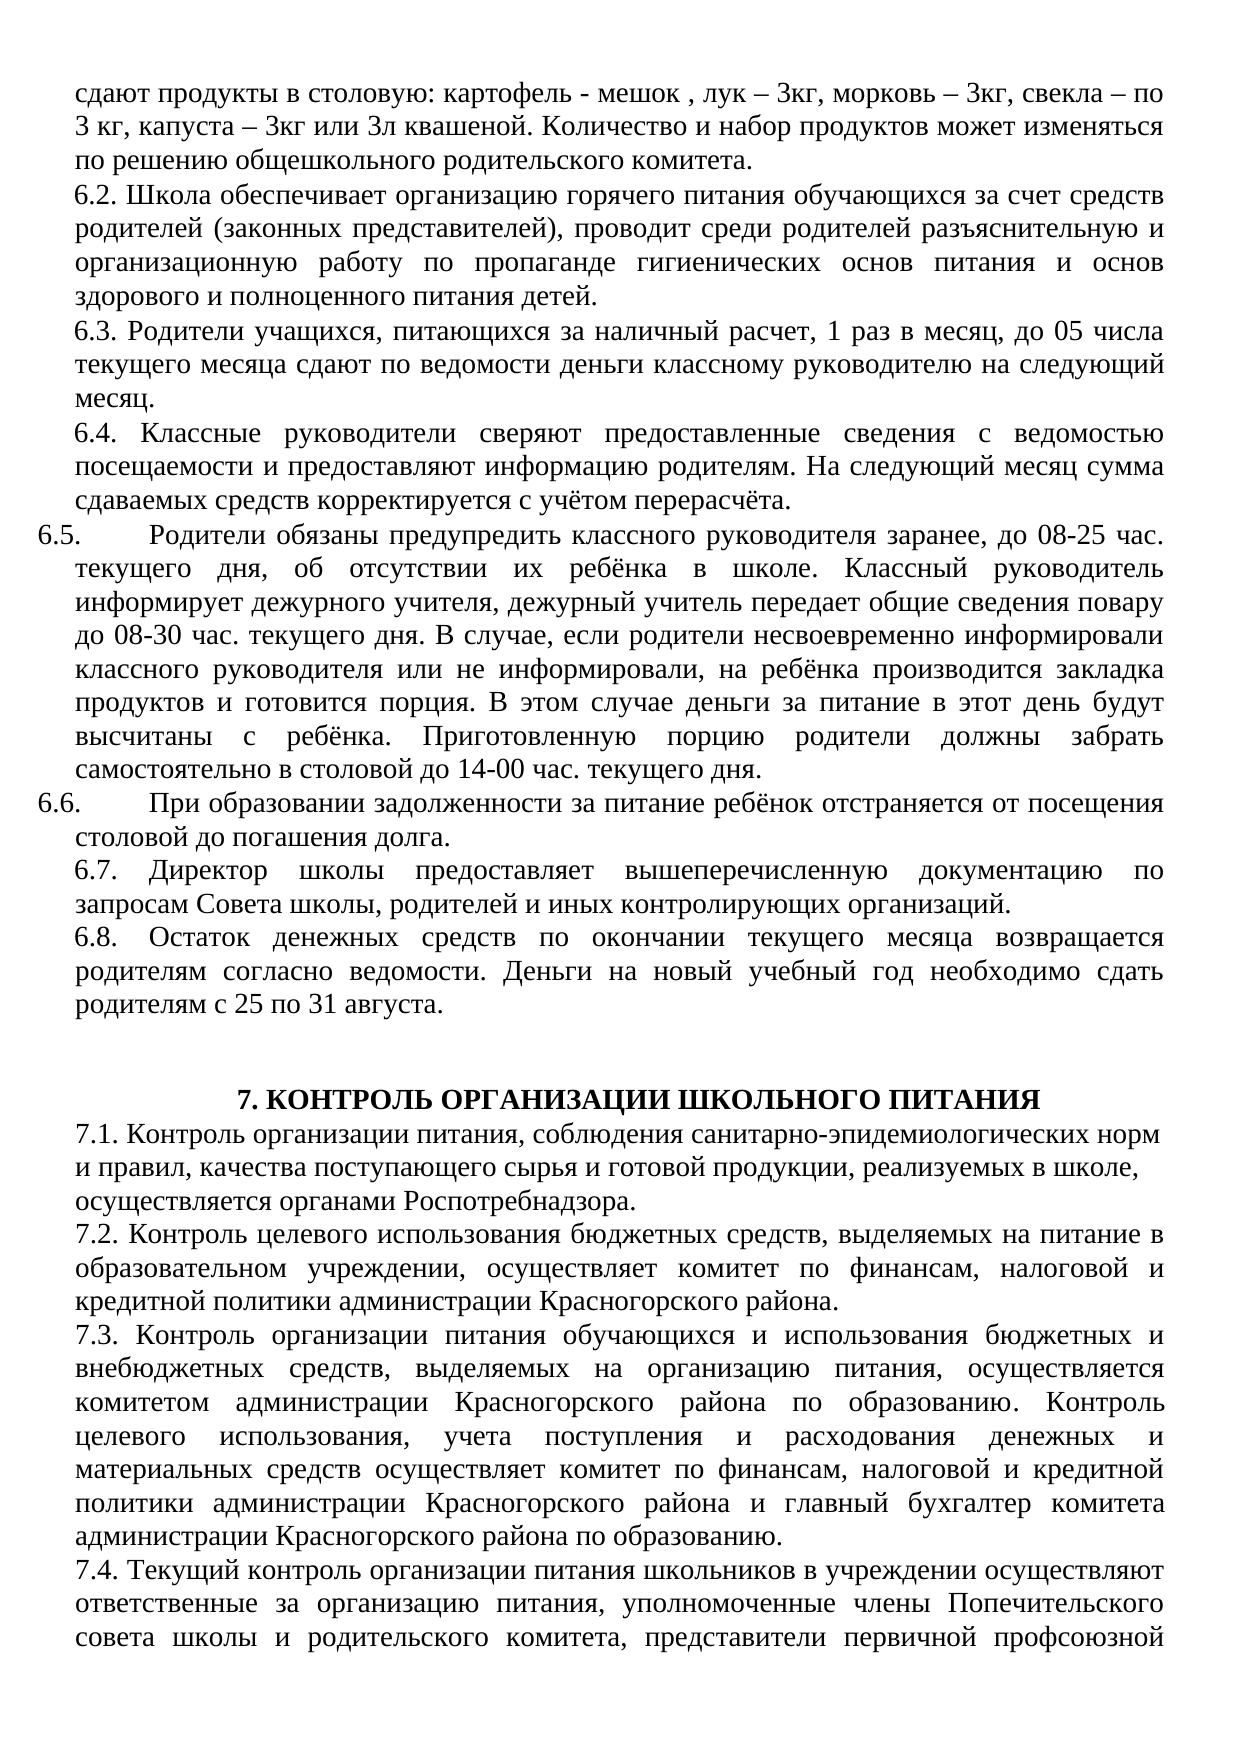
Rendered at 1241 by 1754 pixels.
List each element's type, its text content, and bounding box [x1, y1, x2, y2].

list Остаток денежных средств по окончании текущего месяца возвращается родителям согласно ведомости. Деньги на новый учебный год необходимо сдать родителям с 25 по 31 августа. [74, 919, 1165, 1020]
text 6.3. Родители учащихся, питающихся за наличный расчет, 1 раз в месяц, до 05 числа текущего месяца сдают по ведомости деньги классному руководителю на следующий месяц. [73, 313, 1165, 413]
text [75, 1552, 1165, 1652]
list Родители обязаны предупредить классного руководителя заранее, до 08-25 час. текущего дня, об отсутствии их ребёнка в школе. Классный руководитель информирует дежурного учителя, дежурный учитель передает общие сведения повару до 08-30 час. текущего дня. В случае, если родители несвоевременно информировали классного руководителя или не информировали, на ребёнка производится закладка продуктов и готовится порция. В этом случае деньги за питание в этот день будут высчитаны с ребёнка. Приготовленную порцию родители должны забрать самостоятельно в столовой до 14-00 час. текущего дня. [37, 517, 1165, 785]
list При образовании задолженности за питание ребёнок отстраняется от посещения столовой до погашения долга. [37, 785, 1165, 852]
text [73, 75, 1165, 176]
text 7.3. Контроль организации питания обучающихся и использования бюджетных и внебюджетных средств, выделяемых на организацию питания, осуществляется комитетом администрации Красногорского района по образованию. Контроль целевого использования, учета поступления и расходования денежных и материальных средств осуществляет комитет по финансам, налоговой и кредитной политики администрации Красногорского района и главный бухгалтер комитета администрации Красногорского района по образованию. [75, 1317, 1165, 1552]
text 6.2. Школа обеспечивает организацию горячего питания обучающихся за счет средств родителей (законных представителей), проводит среди родителей разъяснительную и организационную работу по пропаганде гигиенических основ питания и основ здорового и полноценного питания детей. [73, 177, 1165, 311]
list 7. КОНТРОЛЬ ОРГАНИЗАЦИИ ШКОЛЬНОГО ПИТАНИЯ [75, 1082, 1165, 1116]
text 6.4. Классные руководители сверяют предоставленные сведения с ведомостью посещаемости и предоставляют информацию родителям. На следующий месяц сумма сдаваемых средств корректируется с учётом перерасчёта. [73, 415, 1165, 515]
text 7.1. Контроль организации питания, соблюдения санитарно-эпидемиологических норм и правил, качества поступающего сырья и готовой продукции, реализуемых в школе, осуществляется органами Роспотребнадзора. [75, 1116, 1165, 1216]
text 7.2. Контроль целевого использования бюджетных средств, выделяемых на питание в образовательном учреждении, осуществляет комитет по финансам, налоговой и кредитной политики администрации Красногорского района. [75, 1216, 1165, 1317]
list Директор школы предоставляет вышеперечисленную документацию по запросам Совета школы, родителей и иных контролирующих организаций. [74, 852, 1165, 919]
